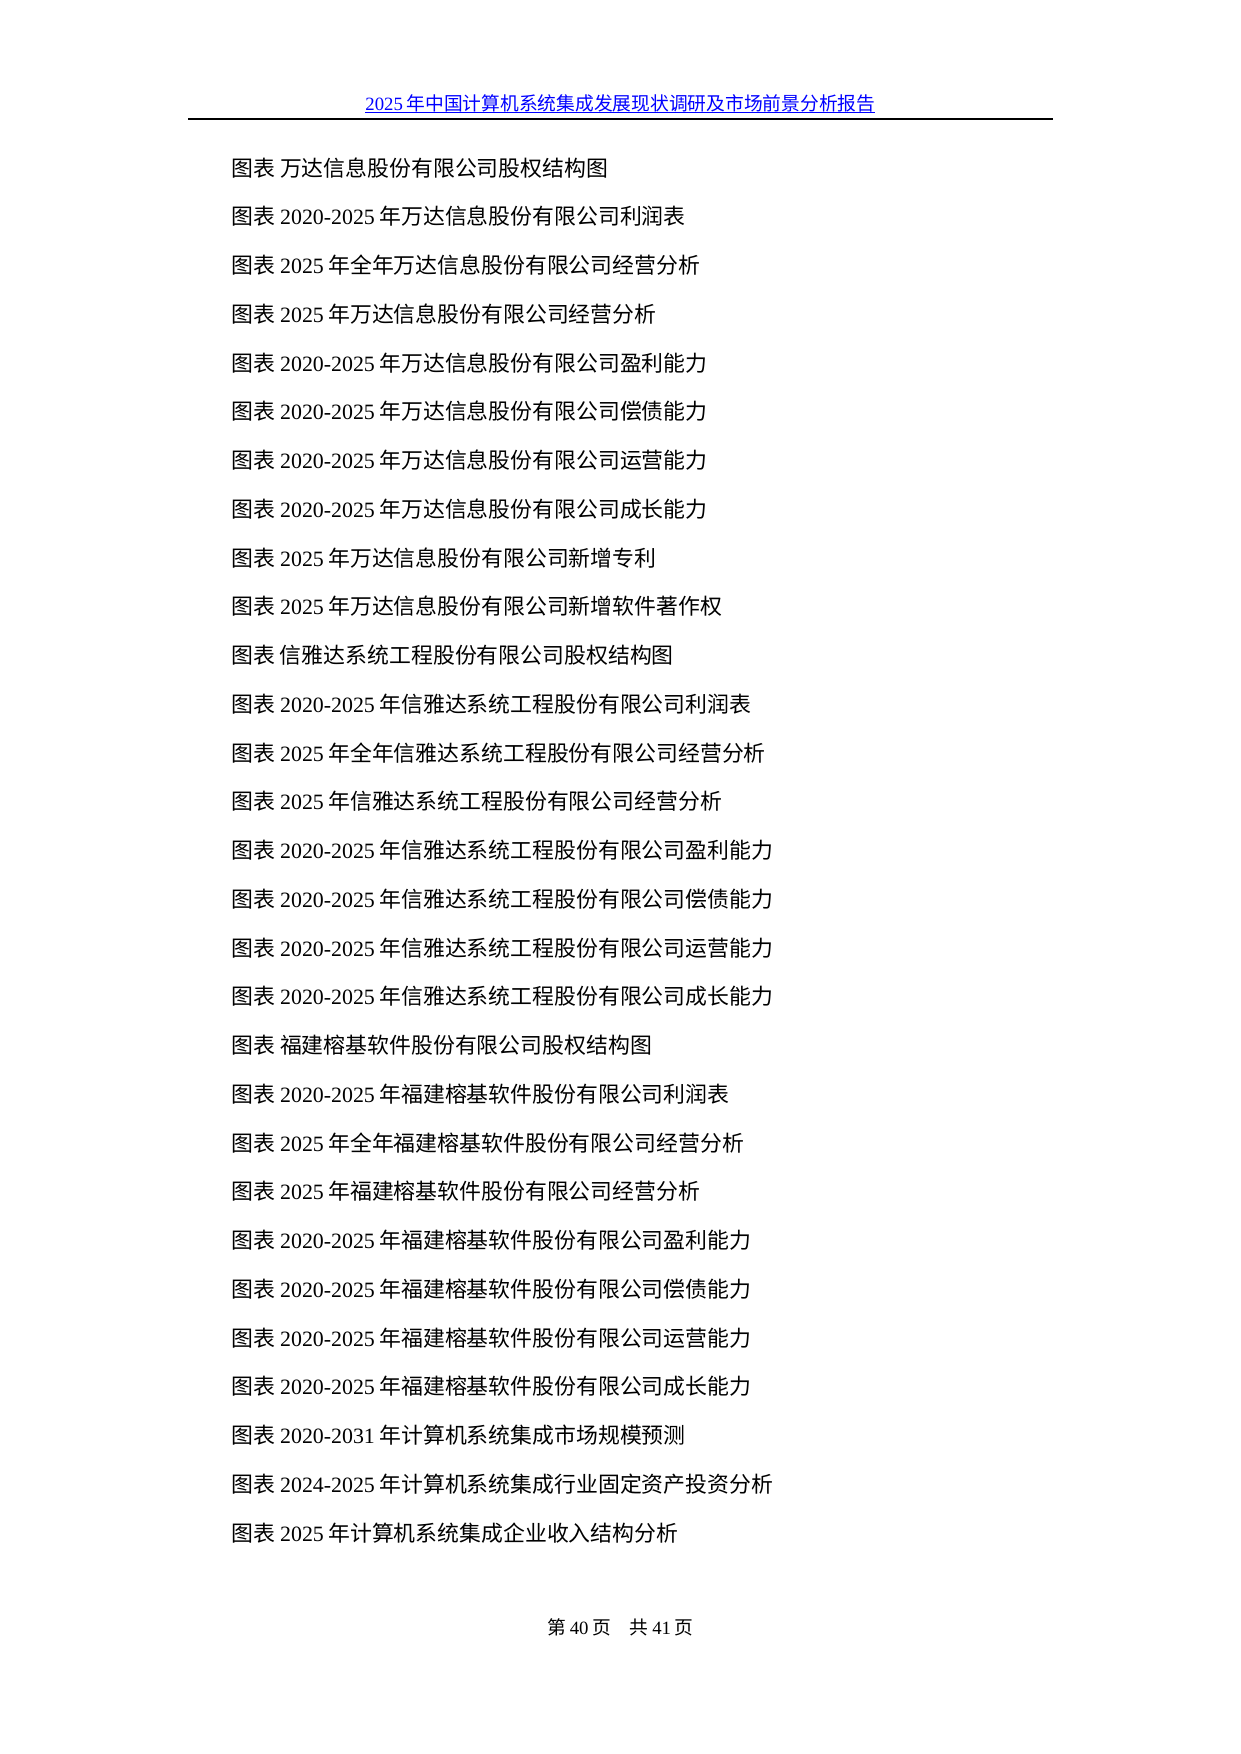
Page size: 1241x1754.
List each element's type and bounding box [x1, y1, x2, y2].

text [187, 150, 1053, 1548]
